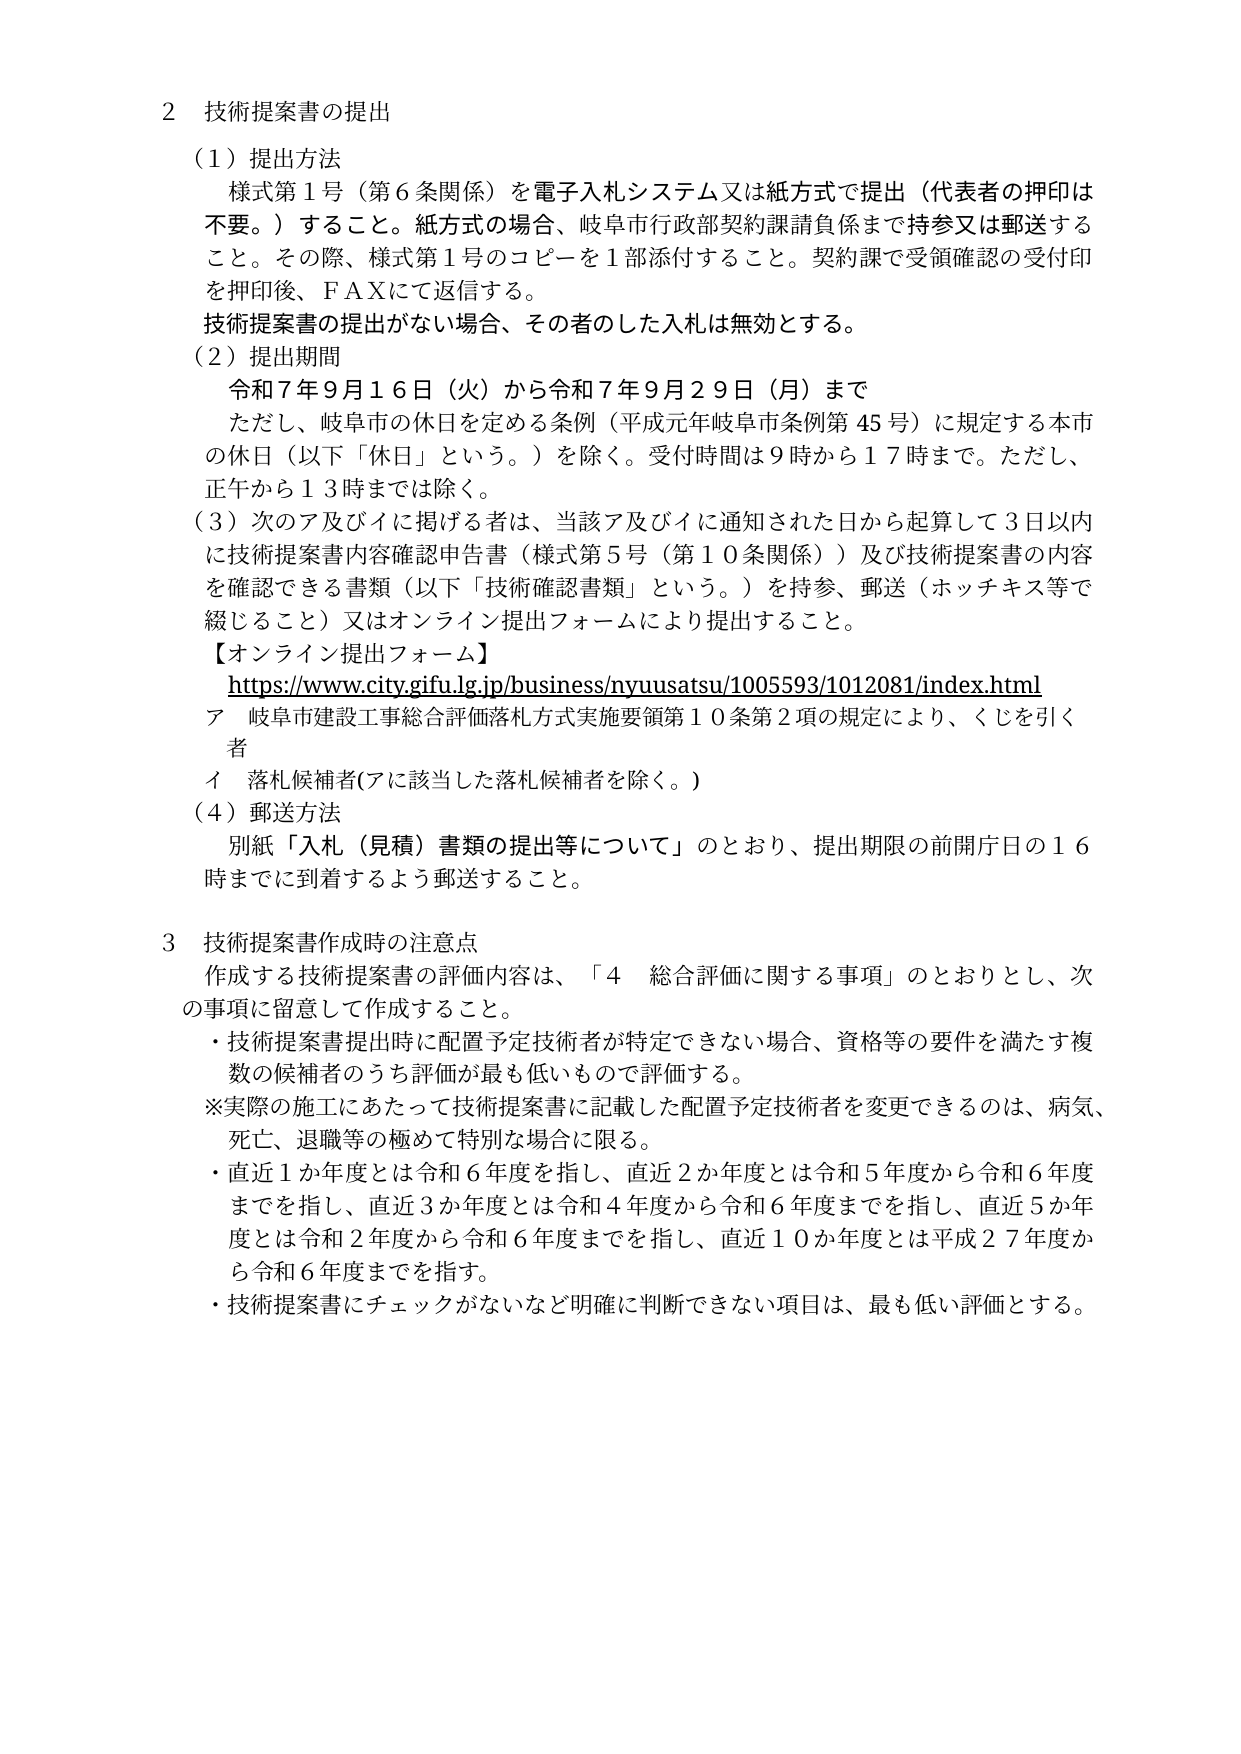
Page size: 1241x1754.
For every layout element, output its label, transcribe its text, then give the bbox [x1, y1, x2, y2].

text ・直近１か年度とは令和６年度を指し、直近２か年度とは令和５年度から令和６年度までを指し、直近３か年度とは令和４年度から令和６年度までを指し、直近５か年度とは令和２年度から令和６年度までを指し、直近１０か年度とは平成２７年度から令和６年度までを指す。 [204, 1156, 1095, 1287]
text ・技術提案書にチェックがないなど明確に判断できない項目は、最も低い評価とする。 [204, 1287, 1095, 1320]
text ２ 技術提案書の提出 [157, 81, 1095, 141]
text （４）郵送方法 [181, 794, 1095, 827]
text ※実際の施工にあたって技術提案書に記載した配置予定技術者を変更できるのは、病気、死亡、退職等の極めて特別な場合に限る。 [204, 1089, 1095, 1156]
text ア 岐阜市建設工事総合評価落札方式実施要領第１０条第２項の規定により、くじを引く [204, 700, 1095, 732]
text イ 落札候補者(アに該当した落札候補者を除く。) [203, 763, 1095, 794]
text 者 [204, 732, 1095, 763]
text 令和７年９月１６日（火）から令和７年９月２９日（月）まで [228, 372, 1095, 405]
text https://www.city.gifu.lg.jp/business/nyuusatsu/1005593/1012081/index.html [228, 669, 1095, 700]
text ３ 技術提案書作成時の注意点 [157, 925, 1095, 958]
text 技術提案書の提出がない場合、その者のした入札は無効とする。 [157, 306, 1095, 339]
text ただし、岐阜市の休日を定める条例（平成元年岐阜市条例第45号）に規定する本市の休日（以下「休日」という。）を除く。受付時間は９時から１７時まで。ただし、正午から１３時までは除く。 [204, 405, 1095, 504]
text 様式第１号（第６条関係）を電子入札システム又は紙方式で提出（代表者の押印は不要。）すること。紙方式の場合、岐阜市行政部契約課請負係まで持参又は郵送すること。その際、様式第１号のコピーを１部添付すること。契約課で受領確認の受付印を押印後、ＦＡＸにて返信する。 [204, 174, 1095, 306]
text （１）提出方法 [181, 141, 1095, 174]
text （２）提出期間 [181, 339, 1095, 372]
text 【オンライン提出フォーム】 [181, 636, 1095, 669]
text （３）次のア及びイに掲げる者は、当該ア及びイに通知された日から起算して３日以内に技術提案書内容確認申告書（様式第５号（第１０条関係））及び技術提案書の内容を確認できる書類（以下「技術確認書類」という。）を持参、郵送（ホッチキス等で綴じること）又はオンライン提出フォームにより提出すること。 [181, 504, 1095, 636]
text 作成する技術提案書の評価内容は、「４ 総合評価に関する事項」のとおりとし、次の事項に留意して作成すること。 [181, 958, 1095, 1024]
text ・技術提案書提出時に配置予定技術者が特定できない場合、資格等の要件を満たす複数の候補者のうち評価が最も低いもので評価する。 [204, 1024, 1095, 1089]
text 別紙「入札（見積）書類の提出等について」のとおり、提出期限の前開庁日の１６時までに到着するよう郵送すること。 [204, 827, 1095, 894]
